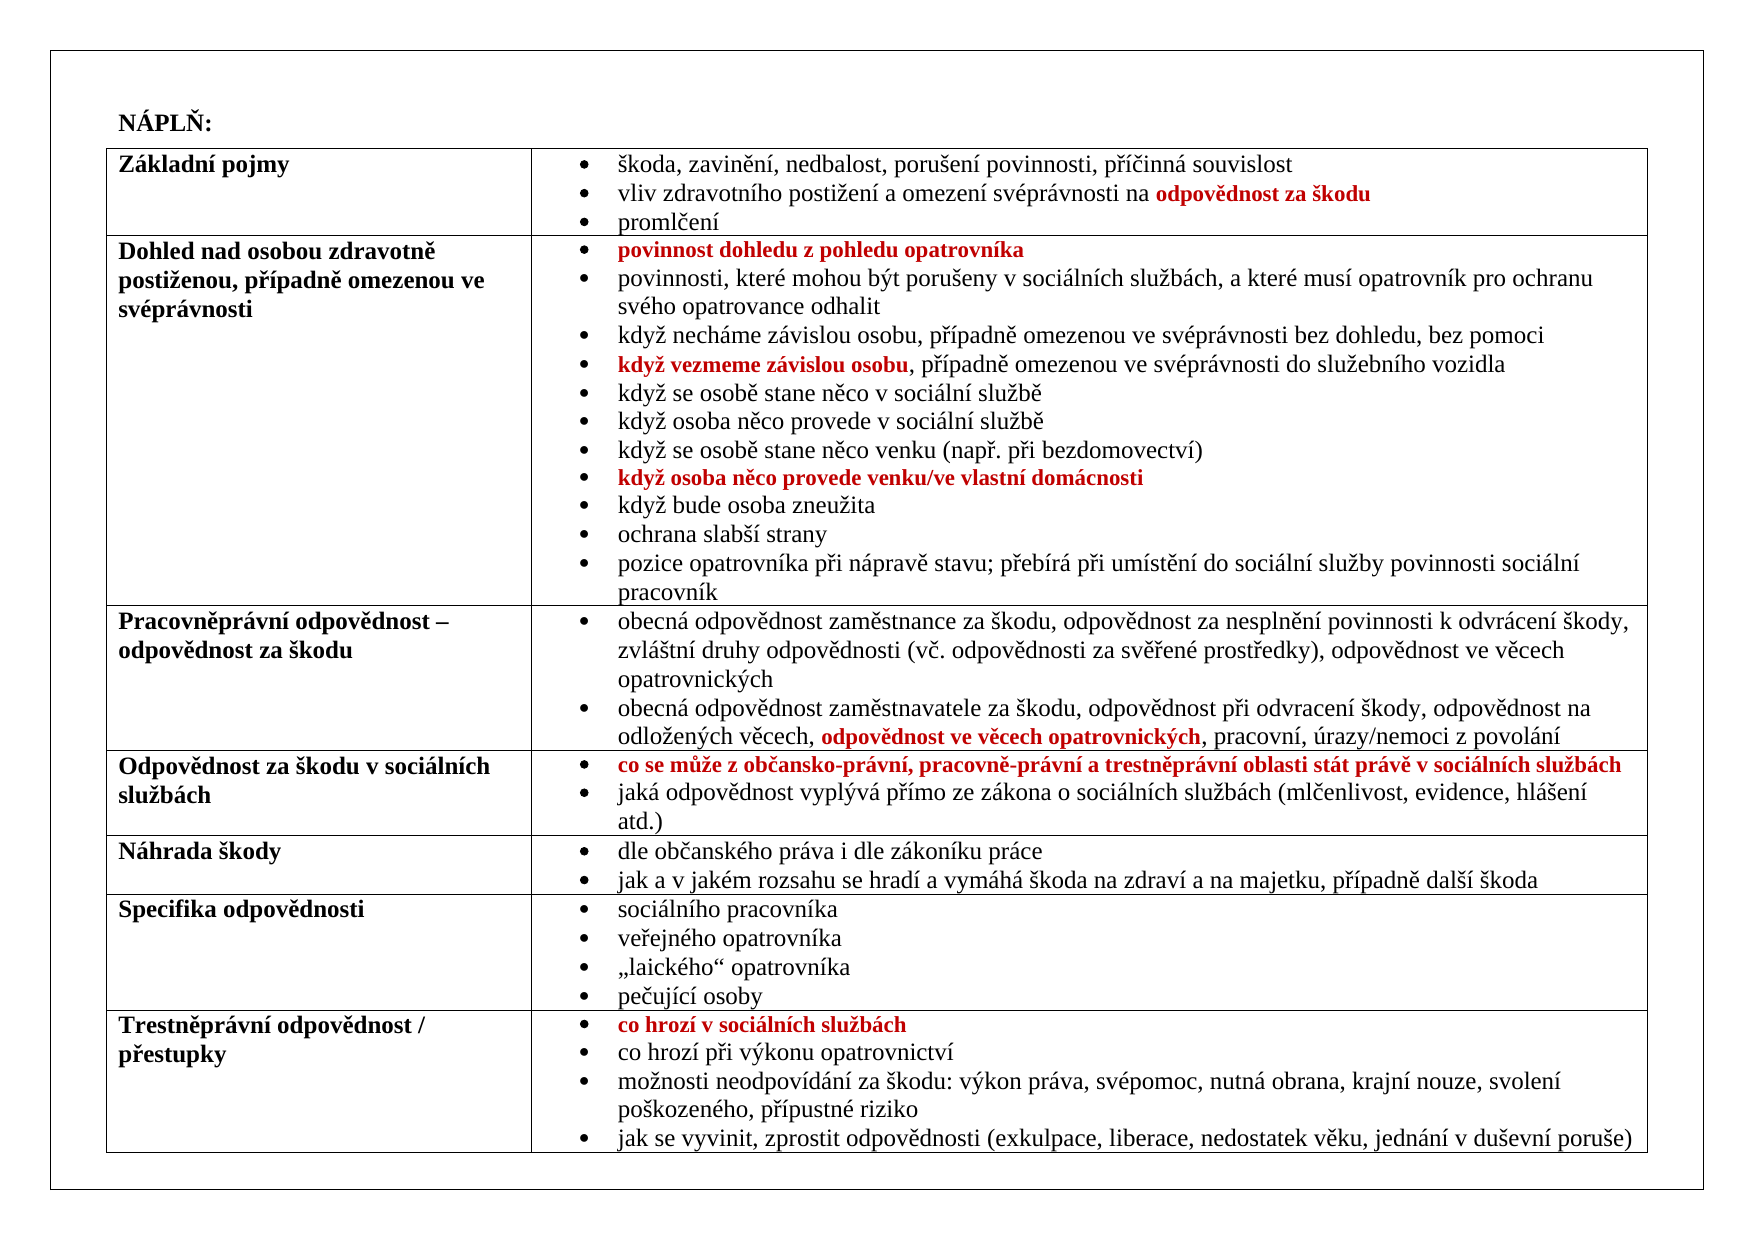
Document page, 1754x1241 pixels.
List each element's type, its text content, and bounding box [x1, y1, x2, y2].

table_cell Dohled nad osobou zdravotně postiženou, případně omezenou ve svéprávnosti [107, 236, 531, 605]
table_cell Náhrada škody [107, 836, 531, 893]
text NÁPLŇ: [118, 108, 1636, 137]
table_cell co hrozí v sociálních službách co hrozí při výkonu opatrovnictví možnosti neodpovídání za škodu: výkon práva, svépomoc, nutná obrana, krajní nouze, svolení poškozeného, přípustné riziko jak se vyvinit, zprostit odpovědnosti (exkulpace, liberace, nedostatek věku, jednání v duševní poruše) [532, 1011, 1647, 1152]
table_cell Specifika odpovědnosti [107, 895, 531, 1009]
table_cell co se může z občansko-právní, pracovně-právní a trestněprávní oblasti stát právě v sociálních službách jaká odpovědnost vyplývá přímo ze zákona o sociálních službách (mlčenlivost, evidence, hlášení atd.) [532, 751, 1647, 835]
table_cell povinnost dohledu z pohledu opatrovníka povinnosti, které mohou být porušeny v sociálních službách, a které musí opatrovník pro ochranu svého opatrovance odhalit když necháme závislou osobu, případně omezenou ve svéprávnosti bez dohledu, bez pomoci když vezmeme závislou osobu, případně omezenou ve svéprávnosti do služebního vozidla když se osobě stane něco v sociální službě když osoba něco provede v sociální službě když se osobě stane něco venku (např. při bezdomovectví) když osoba něco provede venku/ve vlastní domácnosti když bude osoba zneužita ochrana slabší strany pozice opatrovníka při nápravě stavu; přebírá při umístění do sociální služby povinnosti sociální pracovník [532, 236, 1647, 605]
table_cell dle občanského práva i dle zákoníku práce jak a v jakém rozsahu se hradí a vymáhá škoda na zdraví a na majetku, případně další škoda [532, 836, 1647, 893]
table_header škoda, zavinění, nedbalost, porušení povinnosti, příčinná souvislost vliv zdravotního postižení a omezení svéprávnosti na odpovědnost za škodu promlčení [532, 149, 1647, 235]
table_cell obecná odpovědnost zaměstnance za škodu, odpovědnost za nesplnění povinnosti k odvrácení škody, zvláštní druhy odpovědnosti (vč. odpovědnosti za svěřené prostředky), odpovědnost ve věcech opatrovnických obecná odpovědnost zaměstnavatele za škodu, odpovědnost při odvracení škody, odpovědnost na odložených věcech, odpovědnost ve věcech opatrovnických, pracovní, úrazy/nemoci z povolání [532, 606, 1647, 750]
table_cell Pracovněprávní odpovědnost – odpovědnost za škodu [107, 606, 531, 750]
table_cell Odpovědnost za škodu v sociálních službách [107, 751, 531, 835]
table_cell Trestněprávní odpovědnost / přestupky [107, 1011, 531, 1152]
table_header Základní pojmy [107, 149, 531, 235]
table_cell sociálního pracovníka veřejného opatrovníka „laického“ opatrovníka pečující osoby [532, 895, 1647, 1009]
